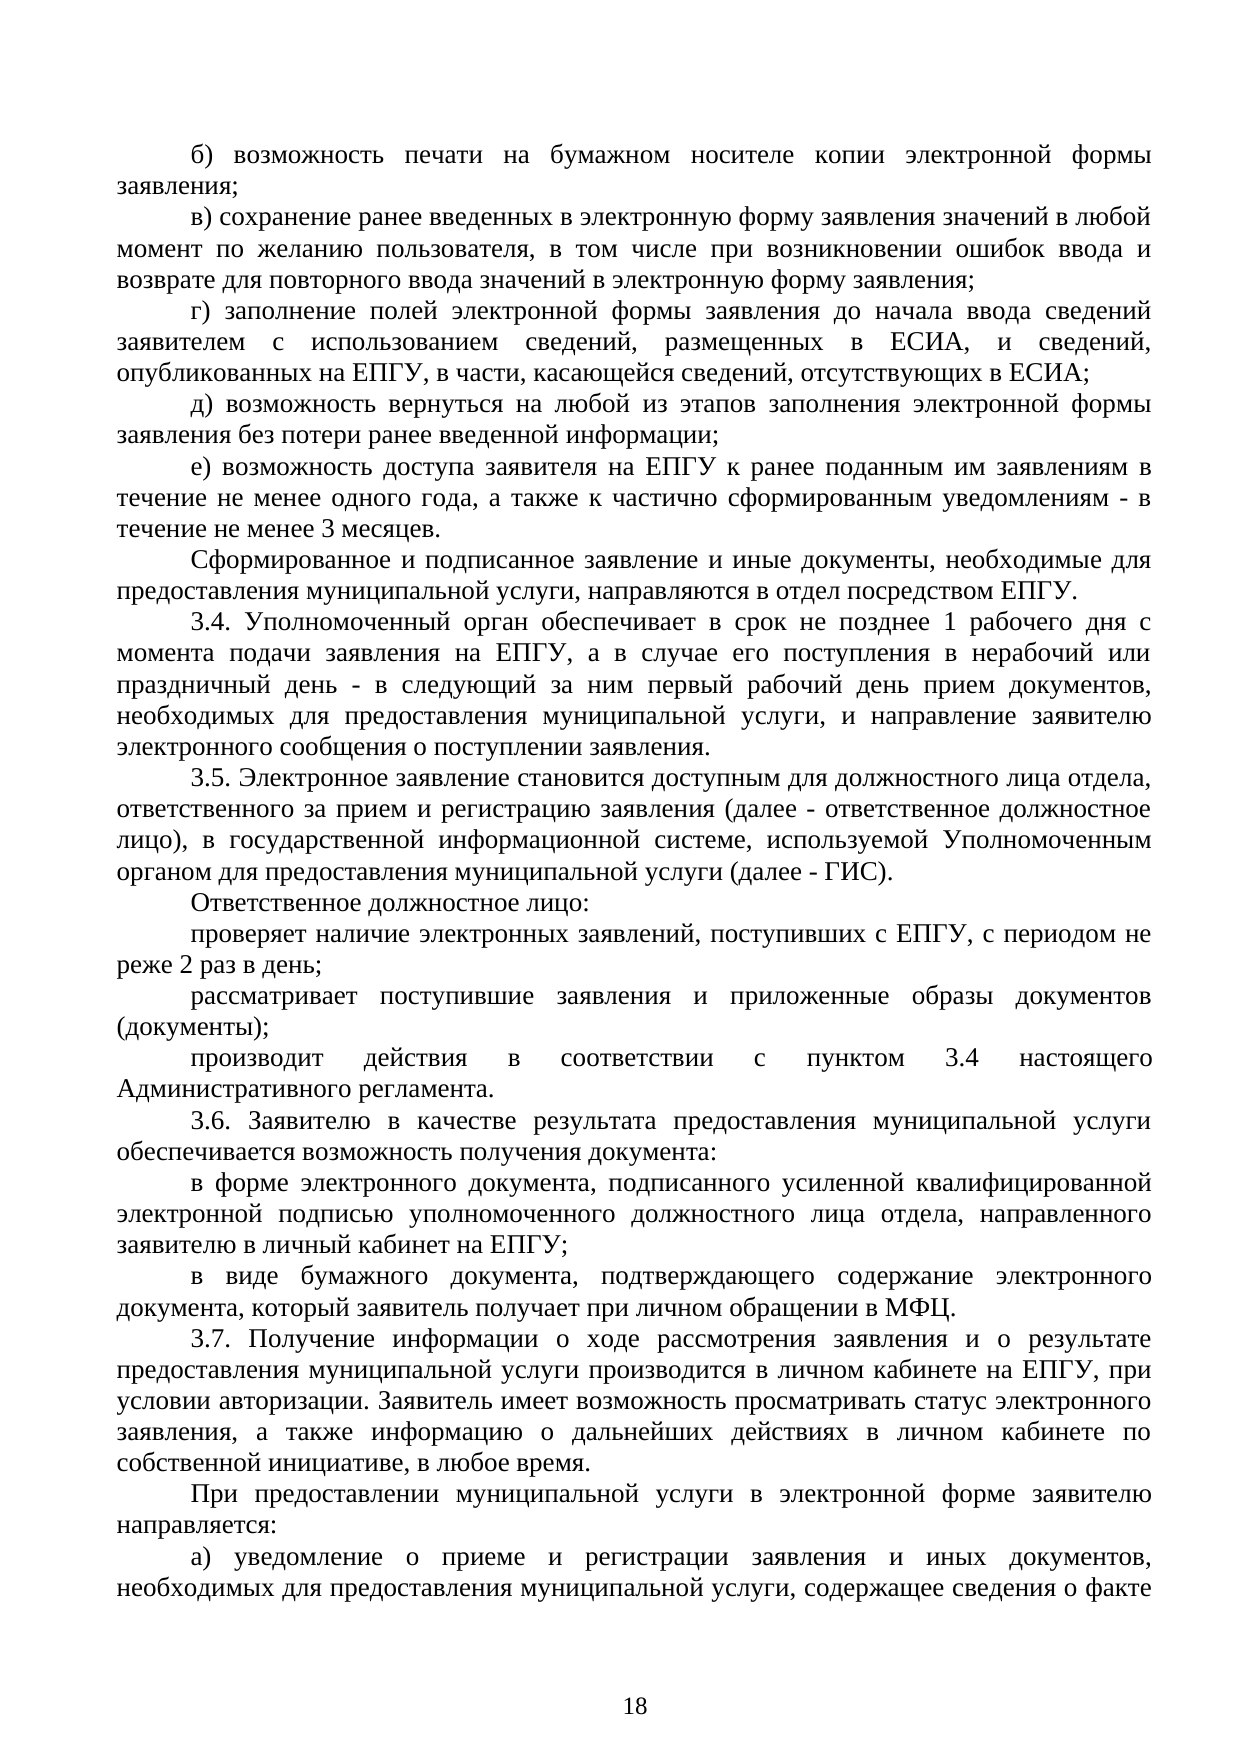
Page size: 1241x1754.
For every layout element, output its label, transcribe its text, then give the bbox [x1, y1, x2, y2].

text 3.5. Электронное заявление становится доступным для должностного лица отдела, ответственного за прием и регистрацию заявления (далее - ответственное должностное лицо), в государственной информационной системе, используемой Уполномоченным органом для предоставления муниципальной услуги (далее - ГИС). [116, 761, 1153, 886]
text г) заполнение полей электронной формы заявления до начала ввода сведений заявителем с использованием сведений, размещенных в ЕСИА, и сведений, опубликованных на ЕПГУ, в части, касающейся сведений, отсутствующих в ЕСИА; [116, 294, 1153, 387]
text д) возможность вернуться на любой из этапов заполнения электронной формы заявления без потери ранее введенной информации; [116, 387, 1153, 450]
text в форме электронного документа, подписанного усиленной квалифицированной электронной подписью уполномоченного должностного лица отдела, направленного заявителю в личный кабинет на ЕПГУ; [116, 1166, 1153, 1259]
text 3.7. Получение информации о ходе рассмотрения заявления и о результате предоставления муниципальной услуги производится в личном кабинете на ЕПГУ, при условии авторизации. Заявитель имеет возможность просматривать статус электронного заявления, а также информацию о дальнейших действиях в личном кабинете по собственной инициативе, в любое время. [116, 1322, 1153, 1477]
text рассматривает поступившие заявления и приложенные образы документов (документы); [116, 979, 1153, 1041]
text б) возможность печати на бумажном носителе копии электронной формы заявления; [116, 138, 1153, 201]
text производит действия в соответствии с пунктом 3.4 настоящего Административного регламента. [116, 1041, 1153, 1104]
text Ответственное должностное лицо: [116, 886, 1153, 917]
text 3.6. Заявителю в качестве результата предоставления муниципальной услуги обеспечивается возможность получения документа: [116, 1104, 1153, 1166]
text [116, 1540, 1153, 1602]
text При предоставлении муниципальной услуги в электронной форме заявителю направляется: [116, 1477, 1153, 1540]
text проверяет наличие электронных заявлений, поступивших с ЕПГУ, с периодом не реже 2 раз в день; [116, 917, 1153, 979]
text Сформированное и подписанное заявление и иные документы, необходимые для предоставления муниципальной услуги, направляются в отдел посредством ЕПГУ. [116, 543, 1153, 605]
text е) возможность доступа заявителя на ЕПГУ к ранее поданным им заявлениям в течение не менее одного года, а также к частично сформированным уведомлениям - в течение не менее 3 месяцев. [116, 450, 1153, 543]
text 3.4. Уполномоченный орган обеспечивает в срок не позднее 1 рабочего дня с момента подачи заявления на ЕПГУ, а в случае его поступления в нерабочий или праздничный день - в следующий за ним первый рабочий день прием документов, необходимых для предоставления муниципальной услуги, и направление заявителю электронного сообщения о поступлении заявления. [116, 605, 1153, 761]
text в виде бумажного документа, подтверждающего содержание электронного документа, который заявитель получает при личном обращении в МФЦ. [116, 1259, 1153, 1322]
text в) сохранение ранее введенных в электронную форму заявления значений в любой момент по желанию пользователя, в том числе при возникновении ошибок ввода и возврате для повторного ввода значений в электронную форму заявления; [116, 201, 1153, 294]
